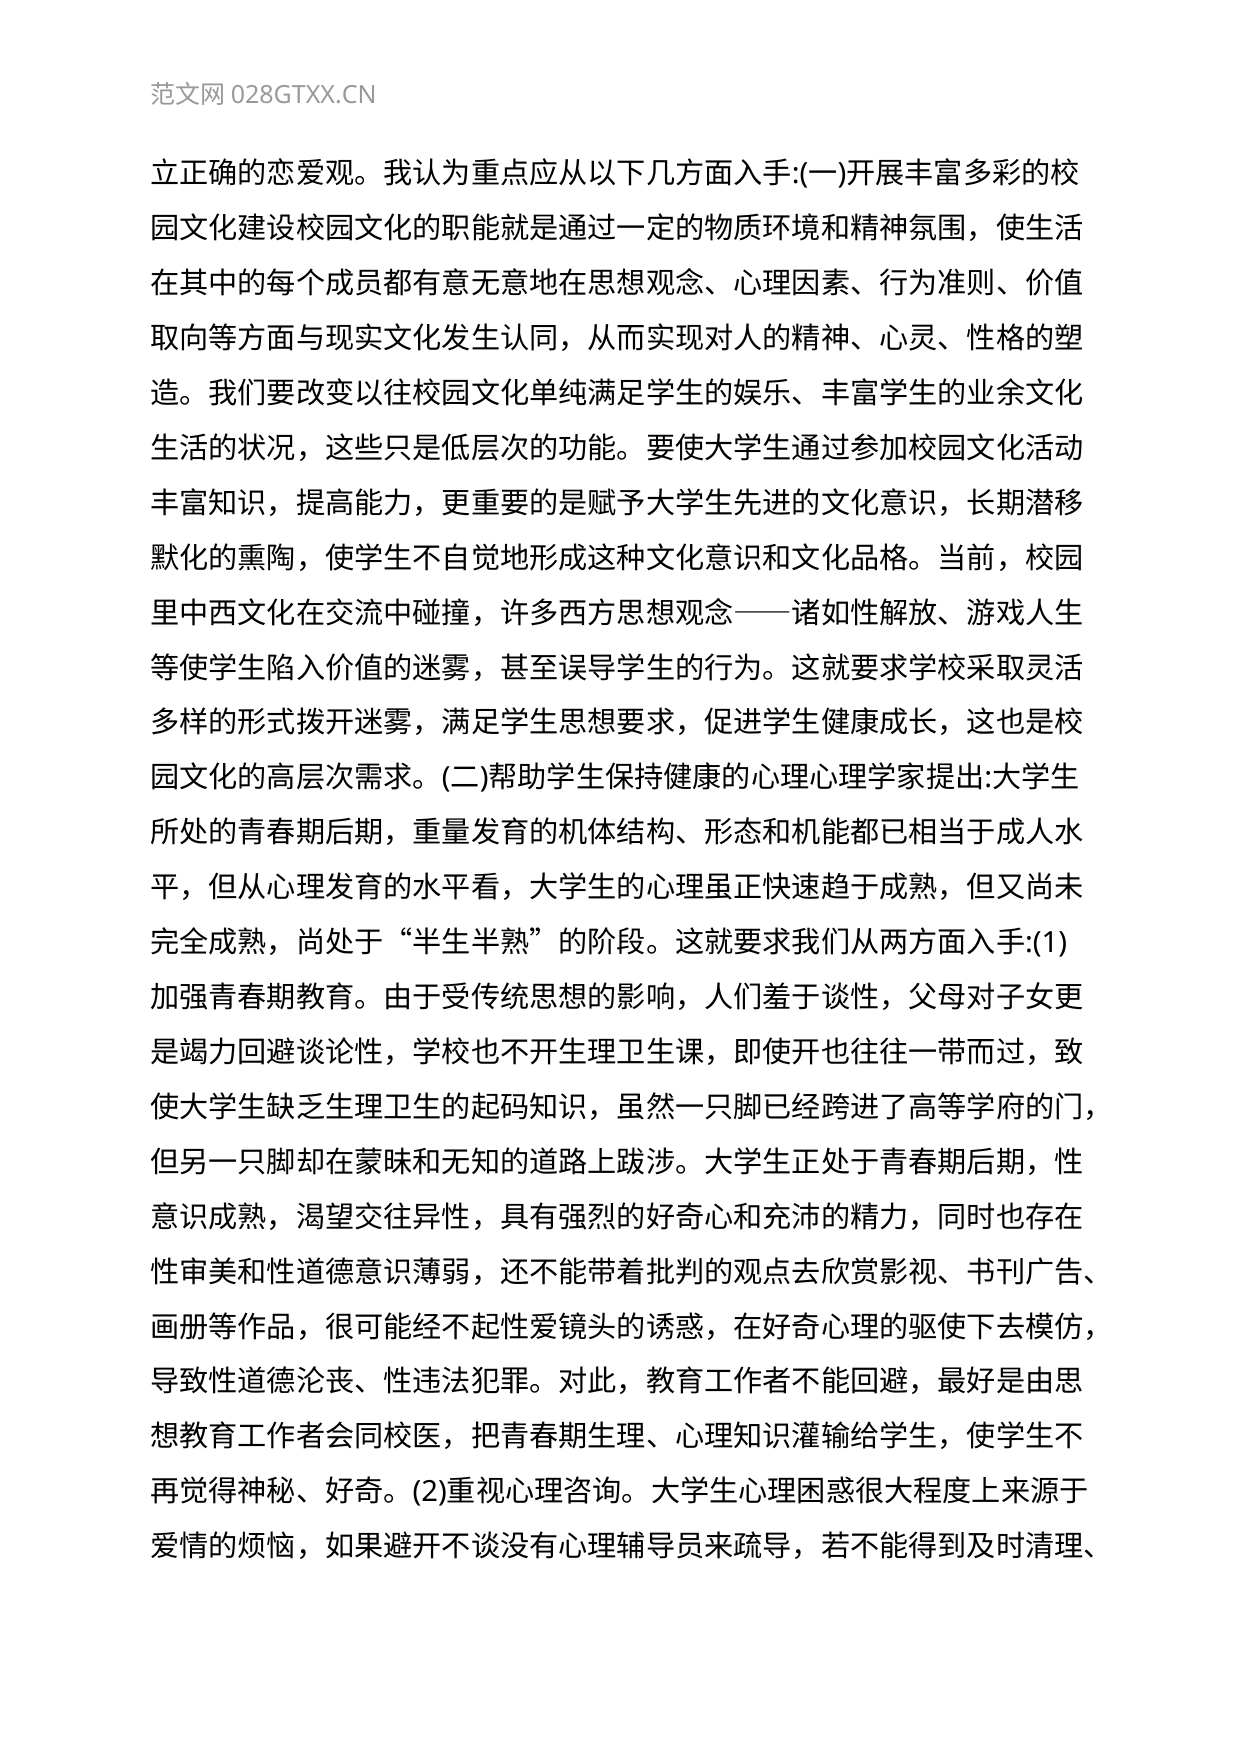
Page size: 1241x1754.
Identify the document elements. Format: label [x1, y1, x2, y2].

text [150, 150, 1090, 1565]
